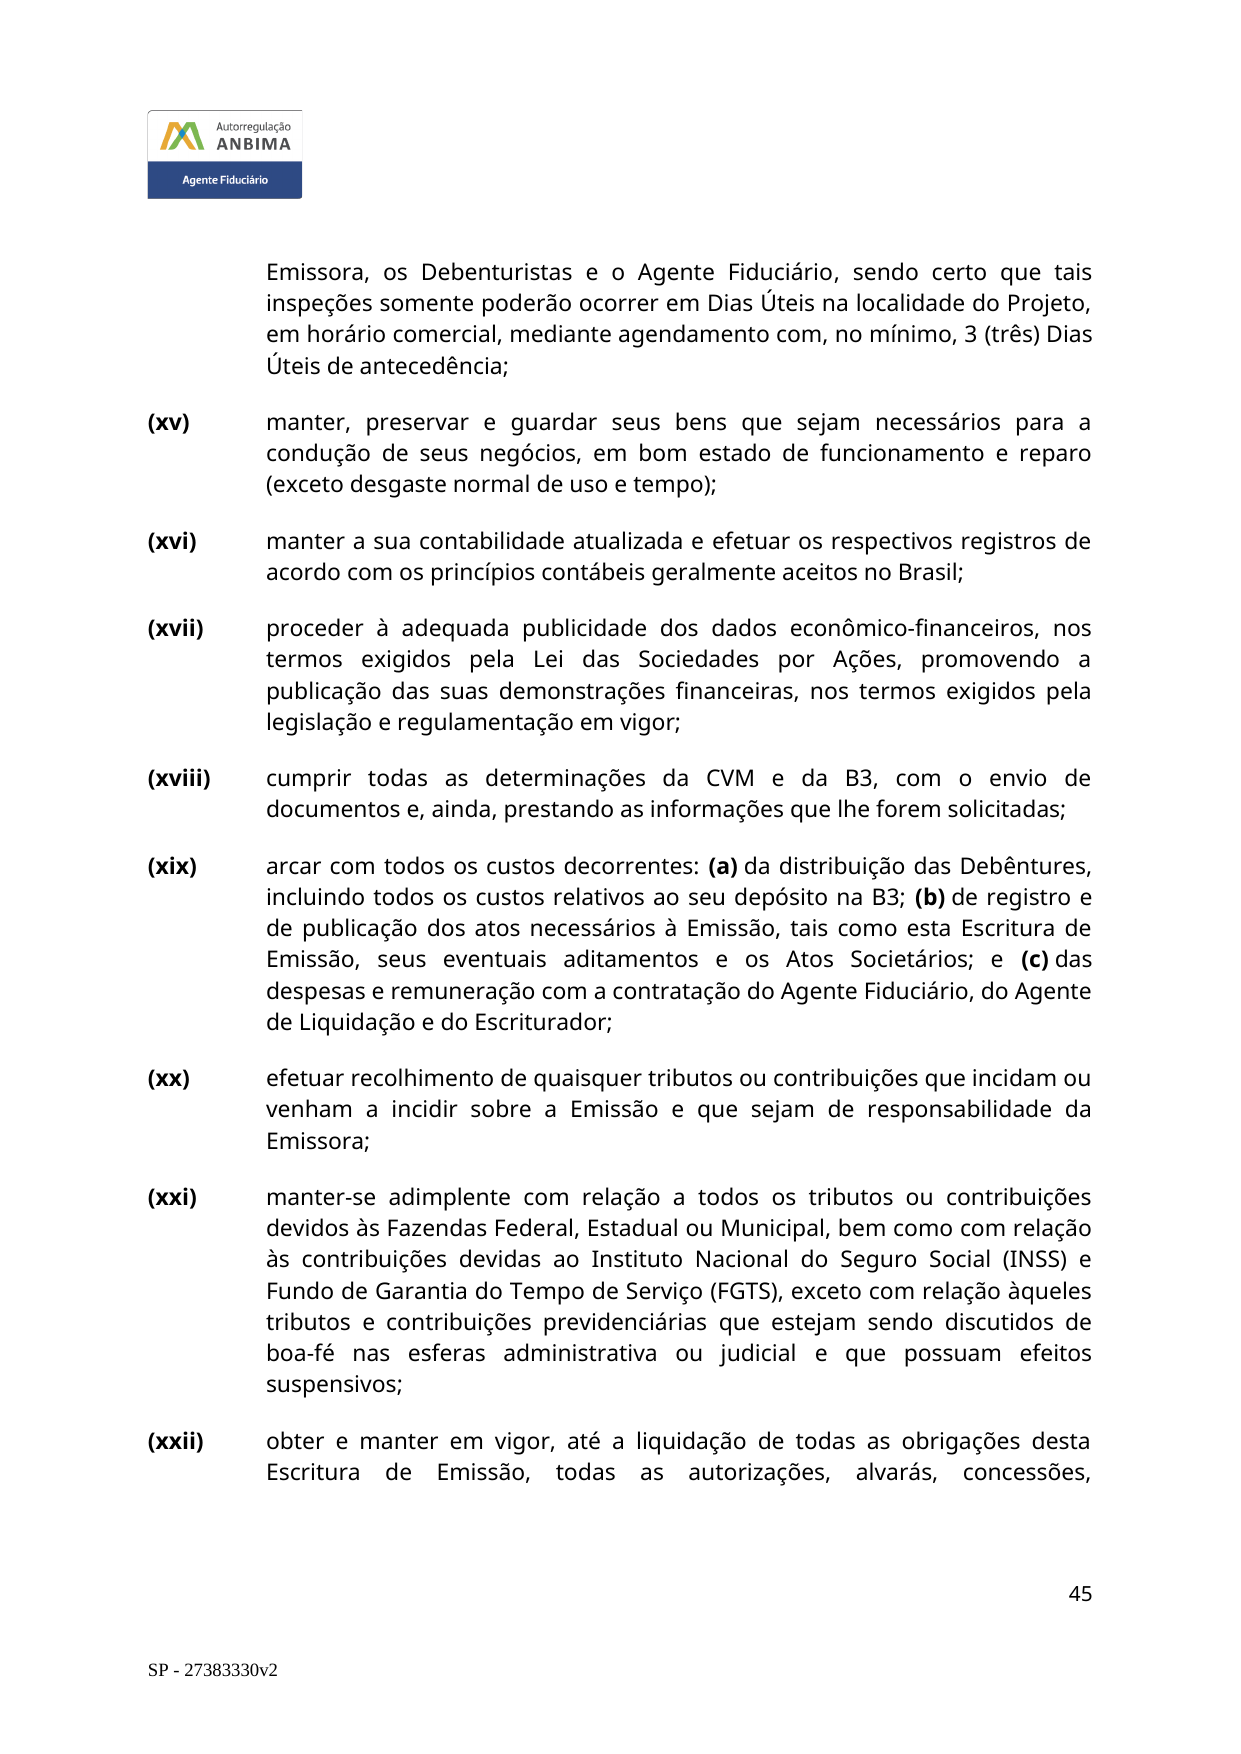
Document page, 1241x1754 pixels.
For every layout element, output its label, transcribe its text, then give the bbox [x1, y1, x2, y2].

list efetuar recolhimento de quaisquer tributos ou contribuições que incidam ou venham a incidir sobre a Emissão e que sejam de responsabilidade da Emissora; [148, 1062, 1092, 1155]
picture [147, 110, 303, 199]
list manter, preservar e guardar seus bens que sejam necessários para a condução de seus negócios, em bom estado de funcionamento e reparo (exceto desgaste normal de uso e tempo); [148, 405, 1092, 499]
list cumprir todas as determinações da CVM e da B3, com o envio de documentos e, ainda, prestando as informações que lhe forem solicitadas; [148, 762, 1092, 824]
list manter a sua contabilidade atualizada e efetuar os respectivos registros de acordo com os princípios contábeis geralmente aceitos no Brasil; [148, 524, 1092, 587]
list proceder à adequada publicidade dos dados econômico-financeiros, nos termos exigidos pela Lei das Sociedades por Ações, promovendo a publicação das suas demonstrações financeiras, nos termos exigidos pela legislação e regulamentação em vigor; [148, 612, 1092, 737]
list manter-se adimplente com relação a todos os tributos ou contribuições devidos às Fazendas Federal, Estadual ou Municipal, bem como com relação às contribuições devidas ao Instituto Nacional do Seguro Social (INSS) e Fundo de Garantia do Tempo de Serviço (FGTS), exceto com relação àqueles tributos e contribuições previdenciárias que estejam sendo discutidos de boa-fé nas esferas administrativa ou judicial e que possuam efeitos suspensivos; [148, 1180, 1092, 1399]
list arcar com todos os custos decorrentes: (a) da distribuição das Debêntures, incluindo todos os custos relativos ao seu depósito na B3; (b) de registro e de publicação dos atos necessários à Emissão, tais como esta Escritura de Emissão, seus eventuais aditamentos e os Atos Societários; e (c) das despesas e remuneração com a contratação do Agente Fiduciário, do Agente de Liquidação e do Escriturador; [148, 849, 1092, 1037]
